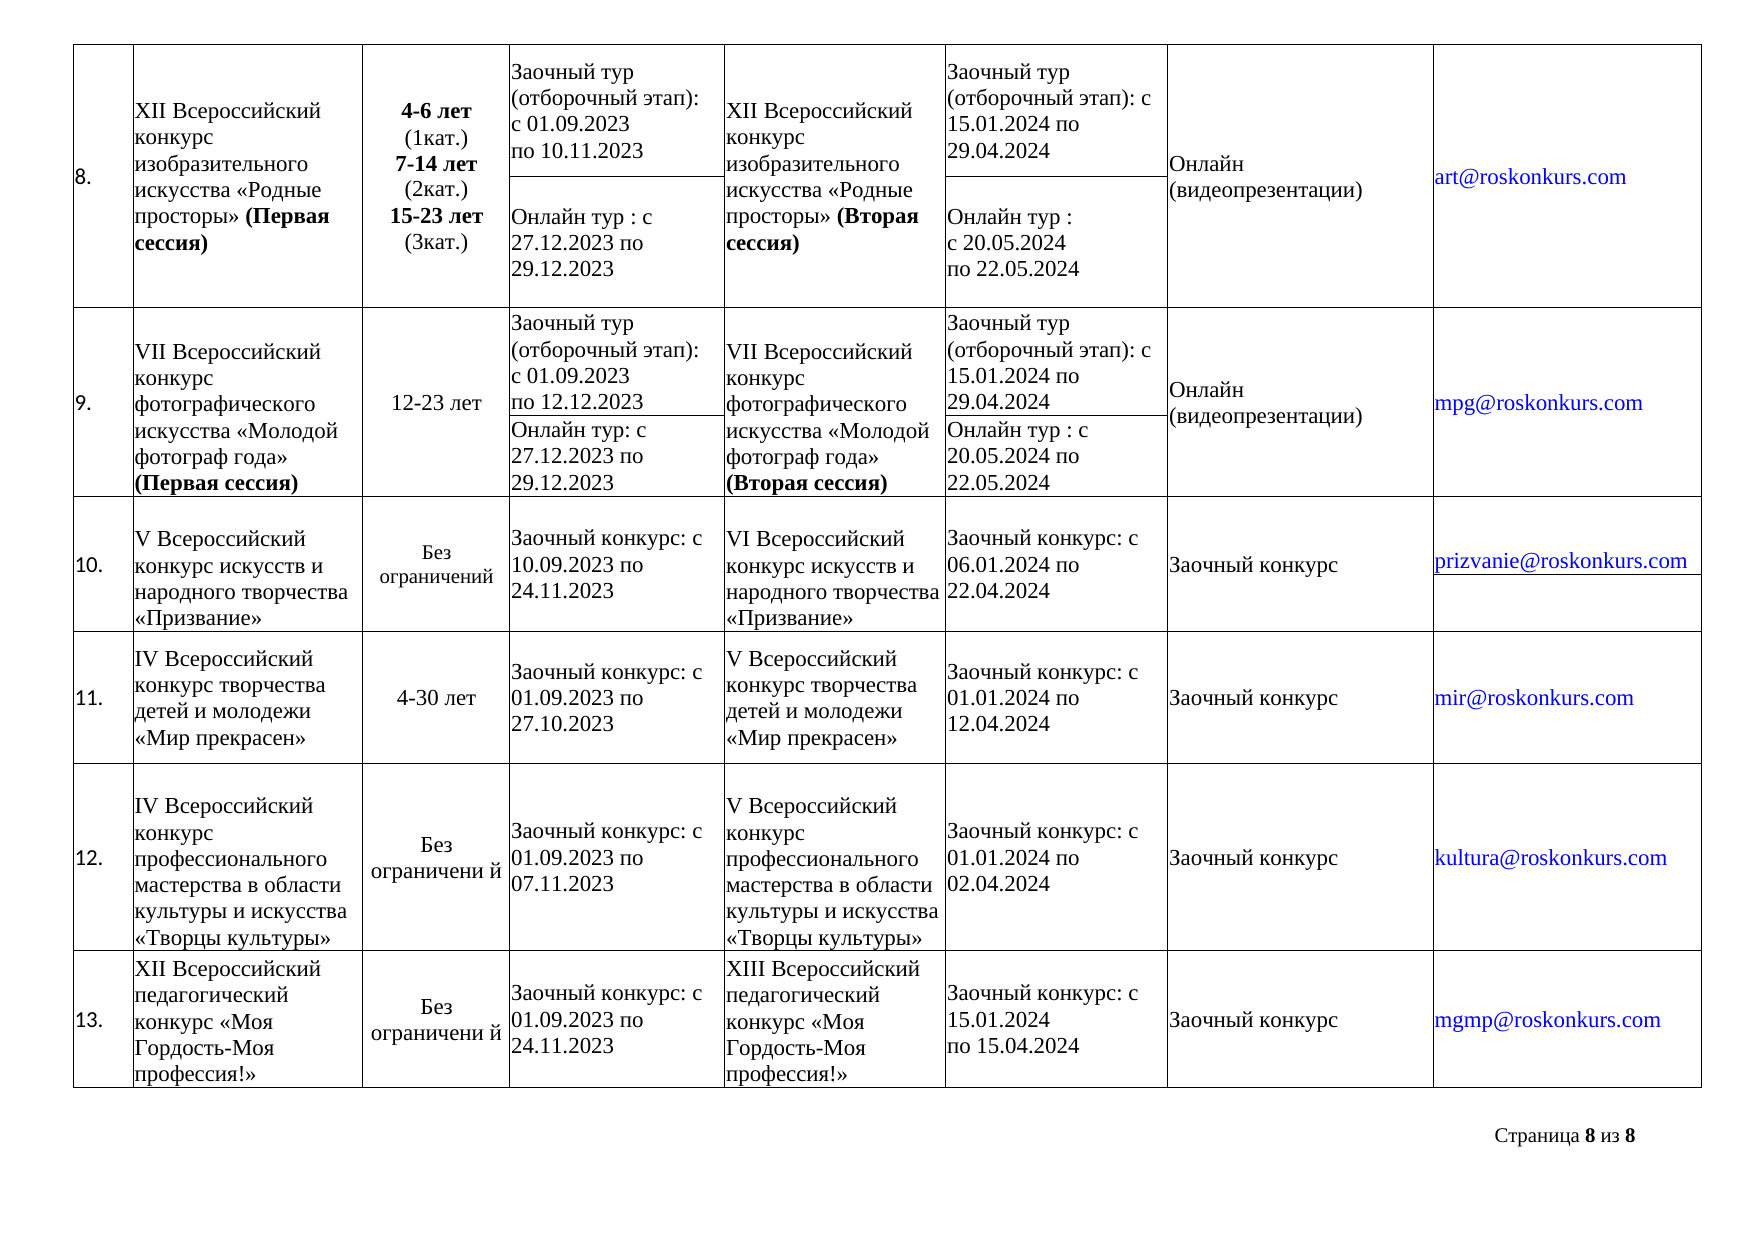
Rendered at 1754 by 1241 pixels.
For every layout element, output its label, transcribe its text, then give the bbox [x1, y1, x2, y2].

table_cell Онлайн (видеопрезентации) [1168, 308, 1433, 496]
table_cell Онлайн тур: с 27.12.2023 по 29.12.2023 [510, 416, 724, 496]
table_header art@roskonkurs.com [1434, 45, 1701, 307]
table_cell IV Всероссийский конкурс профессионального мастерства в области культуры и искусства «Творцы культуры» [134, 764, 362, 950]
table_header XII Всероссийский конкурс изобразительного искусства «Родные просторы» (Вторая сессия) [725, 45, 945, 307]
table_cell Заочный конкурс: с 15.01.2024 по 15.04.2024 [946, 951, 1167, 1087]
table_cell V Всероссийский конкурс творчества детей и молодежи «Мир прекрасен» [725, 632, 945, 763]
table_header Онлайн (видеопрезентации) [1168, 45, 1433, 307]
table_header XII Всероссийский конкурс изобразительного искусства «Родные просторы» (Первая сессия) [134, 45, 362, 307]
table_cell 12. [74, 764, 133, 950]
table_cell V Всероссийский конкурс профессионального мастерства в области культуры и искусства «Творцы культуры» [725, 764, 945, 950]
table_cell Заочный конкурс [1168, 497, 1433, 631]
table_header 4-6 лет (1кат.) 7-14 лет (2кат.) 15-23 лет (3кат.) [363, 45, 509, 307]
table_cell Заочный конкурс: с 06.01.2024 по 22.04.2024 [946, 497, 1167, 631]
table_cell Онлайн тур : с 27.12.2023 по 29.12.2023 [510, 177, 724, 307]
table_cell 11. [74, 632, 133, 763]
table_cell Онлайн тур : с 20.05.2024 по 22.05.2024 [946, 416, 1167, 496]
table_cell prizvanie@roskonkurs.com [1434, 497, 1701, 574]
table_header Заочный тур (отборочный этап): с 01.09.2023 по 10.11.2023 [510, 45, 724, 176]
table_cell Заочный конкурс [1168, 764, 1433, 950]
table_cell Заочный тур (отборочный этап): с 01.09.2023 по 12.12.2023 [510, 308, 724, 415]
table_cell mir@roskonkurs.com [1434, 632, 1701, 763]
table_cell 10. [74, 497, 133, 631]
table_cell Заочный конкурс [1168, 951, 1433, 1087]
table_cell Без ограничений [363, 497, 509, 631]
table_cell Без ограничени й [363, 951, 509, 1087]
table_header Заочный тур (отборочный этап): с 15.01.2024 по 29.04.2024 [946, 45, 1167, 176]
table_cell Заочный конкурс: с 01.09.2023 по 27.10.2023 [510, 632, 724, 763]
table_cell 4-30 лет [363, 632, 509, 763]
table_cell Заочный конкурс: с 01.09.2023 по 24.11.2023 [510, 951, 724, 1087]
table_header 8. [74, 45, 133, 307]
table_cell Заочный тур (отборочный этап): с 15.01.2024 по 29.04.2024 [946, 308, 1167, 415]
table_cell Заочный конкурс [1168, 632, 1433, 763]
table_cell IV Всероссийский конкурс творчества детей и молодежи «Мир прекрасен» [134, 632, 362, 763]
table_cell XIII Всероссийский педагогический конкурс «Моя Гордость-Моя профессия!» [725, 951, 945, 1087]
table_cell Без ограничени й [363, 764, 509, 950]
table_cell Заочный конкурс: с 10.09.2023 по 24.11.2023 [510, 497, 724, 631]
table_cell Онлайн тур : с 20.05.2024 по 22.05.2024 [946, 177, 1167, 307]
table_cell Заочный конкурс: с 01.09.2023 по 07.11.2023 [510, 764, 724, 950]
table_cell mgmp@roskonkurs.com [1434, 951, 1701, 1087]
table_cell VII Всероссийский конкурс фотографического искусства «Молодой фотограф года» (Первая сессия) [134, 308, 362, 496]
table_cell 9. [74, 308, 133, 496]
table_cell Заочный конкурс: с 01.01.2024 по 02.04.2024 [946, 764, 1167, 950]
table_cell 12-23 лет [363, 308, 509, 496]
table_cell VI Всероссийский конкурс искусств и народного творчества «Призвание» [725, 497, 945, 631]
table_cell Заочный конкурс: с 01.01.2024 по 12.04.2024 [946, 632, 1167, 763]
table_cell VII Всероссийский конкурс фотографического искусства «Молодой фотограф года» (Вторая сессия) [725, 308, 945, 496]
table_cell 13. [74, 951, 133, 1087]
table_cell XII Всероссийский педагогический конкурс «Моя Гордость-Моя профессия!» [134, 951, 362, 1087]
table_cell V Всероссийский конкурс искусств и народного творчества «Призвание» [134, 497, 362, 631]
table_cell kultura@roskonkurs.com [1434, 764, 1701, 950]
table_cell [1434, 575, 1701, 631]
table_cell mpg@roskonkurs.com [1434, 308, 1701, 496]
